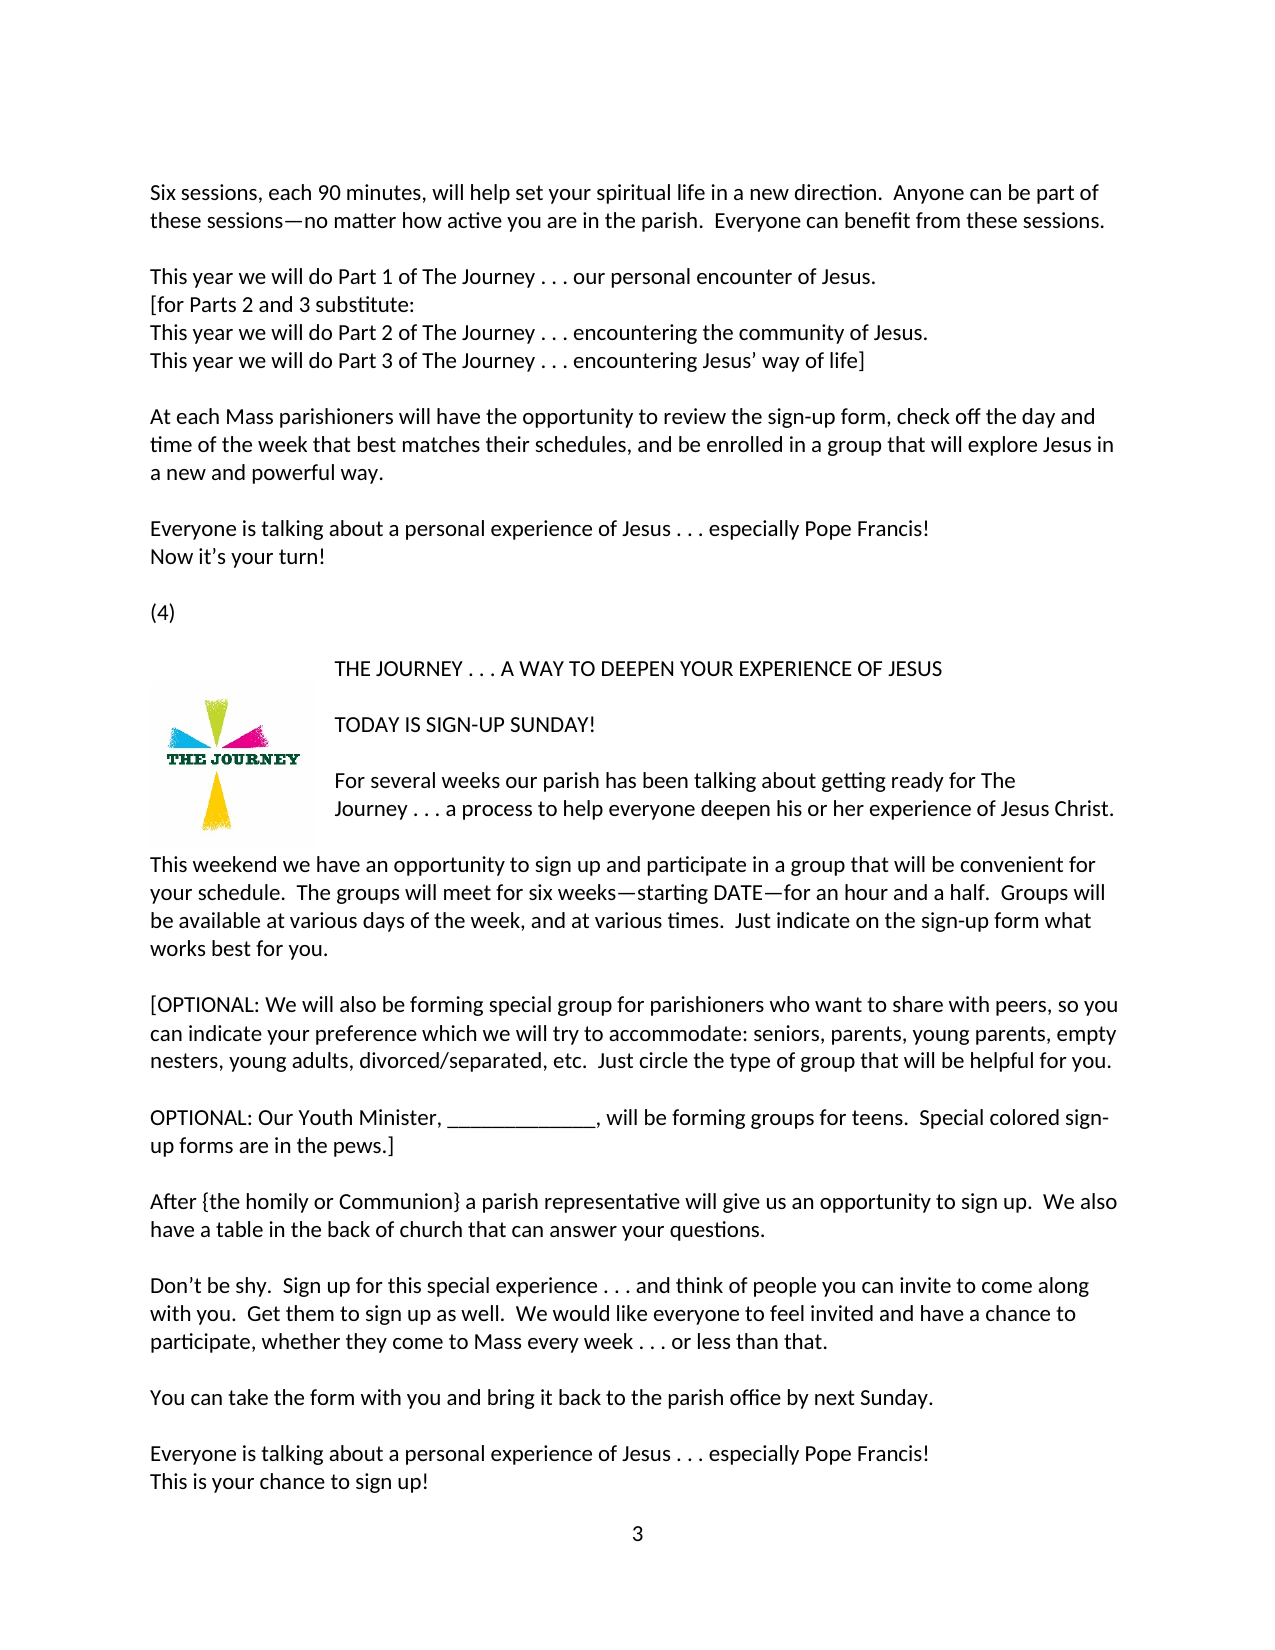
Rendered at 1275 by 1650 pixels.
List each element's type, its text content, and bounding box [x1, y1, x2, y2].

text [OPTIONAL: We will also be forming special group for parishioners who want to share with peers, so you can indicate your preference which we will try to accommodate: seniors, parents, young parents, empty nesters, young adults, divorced/separated, etc. Just circle the type of group that will be helpful for you. [150, 991, 1125, 1075]
text This weekend we have an opportunity to sign up and participate in a group that will be convenient for your schedule. The groups will meet for six weeks—starting DATE—for an hour and a half. Groups will be available at various days of the week, and at various times. Just indicate on the sign-up form what works best for you. [150, 851, 1125, 963]
text This year we will do Part 3 of The Journey . . . encountering Jesus’ way of life] [150, 346, 1125, 374]
text Everyone is talking about a personal experience of Jesus . . . especially Pope Francis! [150, 514, 1125, 542]
text [for Parts 2 and 3 substitute: [150, 290, 1125, 318]
text At each Mass parishioners will have the opportunity to review the sign-up form, check off the day and time of the week that best matches their schedules, and be enrolled in a group that will explore Jesus in a new and powerful way. [150, 402, 1125, 486]
text After {the homily or Communion} a parish representative will give us an opportunity to sign up. We also have a table in the back of church that can answer your questions. [150, 1187, 1125, 1243]
text You can take the form with you and bring it back to the parish office by next Sunday. [150, 1383, 1125, 1411]
text Six sessions, each 90 minutes, will help set your spiritual life in a new direction. Anyone can be part of these sessions—no matter how active you are in the parish. Everyone can benefit from these sessions. [150, 178, 1125, 234]
text Everyone is talking about a personal experience of Jesus . . . especially Pope Francis! [150, 1439, 1125, 1467]
text This is your chance to sign up! [150, 1467, 1125, 1495]
text THE JOURNEY . . . A WAY TO DEEPEN YOUR EXPERIENCE OF JESUS [150, 654, 1125, 682]
text OPTIONAL: Our Youth Minister, _____________, will be forming groups for teens. Special colored sign-up forms are in the pews.] [150, 1103, 1125, 1159]
text Now it’s your turn! [150, 542, 1125, 570]
text Don’t be shy. Sign up for this special experience . . . and think of people you can invite to come along with you. Get them to sign up as well. We would like everyone to feel invited and have a chance to participate, whether they come to Mass every week . . . or less than that. [150, 1271, 1125, 1355]
text For several weeks our parish has been talking about getting ready for The Journey . . . a process to help everyone deepen his or her experience of Jesus Christ. [316, 766, 1125, 822]
text TODAY IS SIGN-UP SUNDAY! [316, 710, 1125, 738]
text This year we will do Part 2 of The Journey . . . encountering the community of Jesus. [150, 318, 1125, 346]
text (4) [150, 598, 1125, 626]
text This year we will do Part 1 of The Journey . . . our personal encounter of Jesus. [150, 262, 1125, 290]
picture [150, 682, 316, 848]
